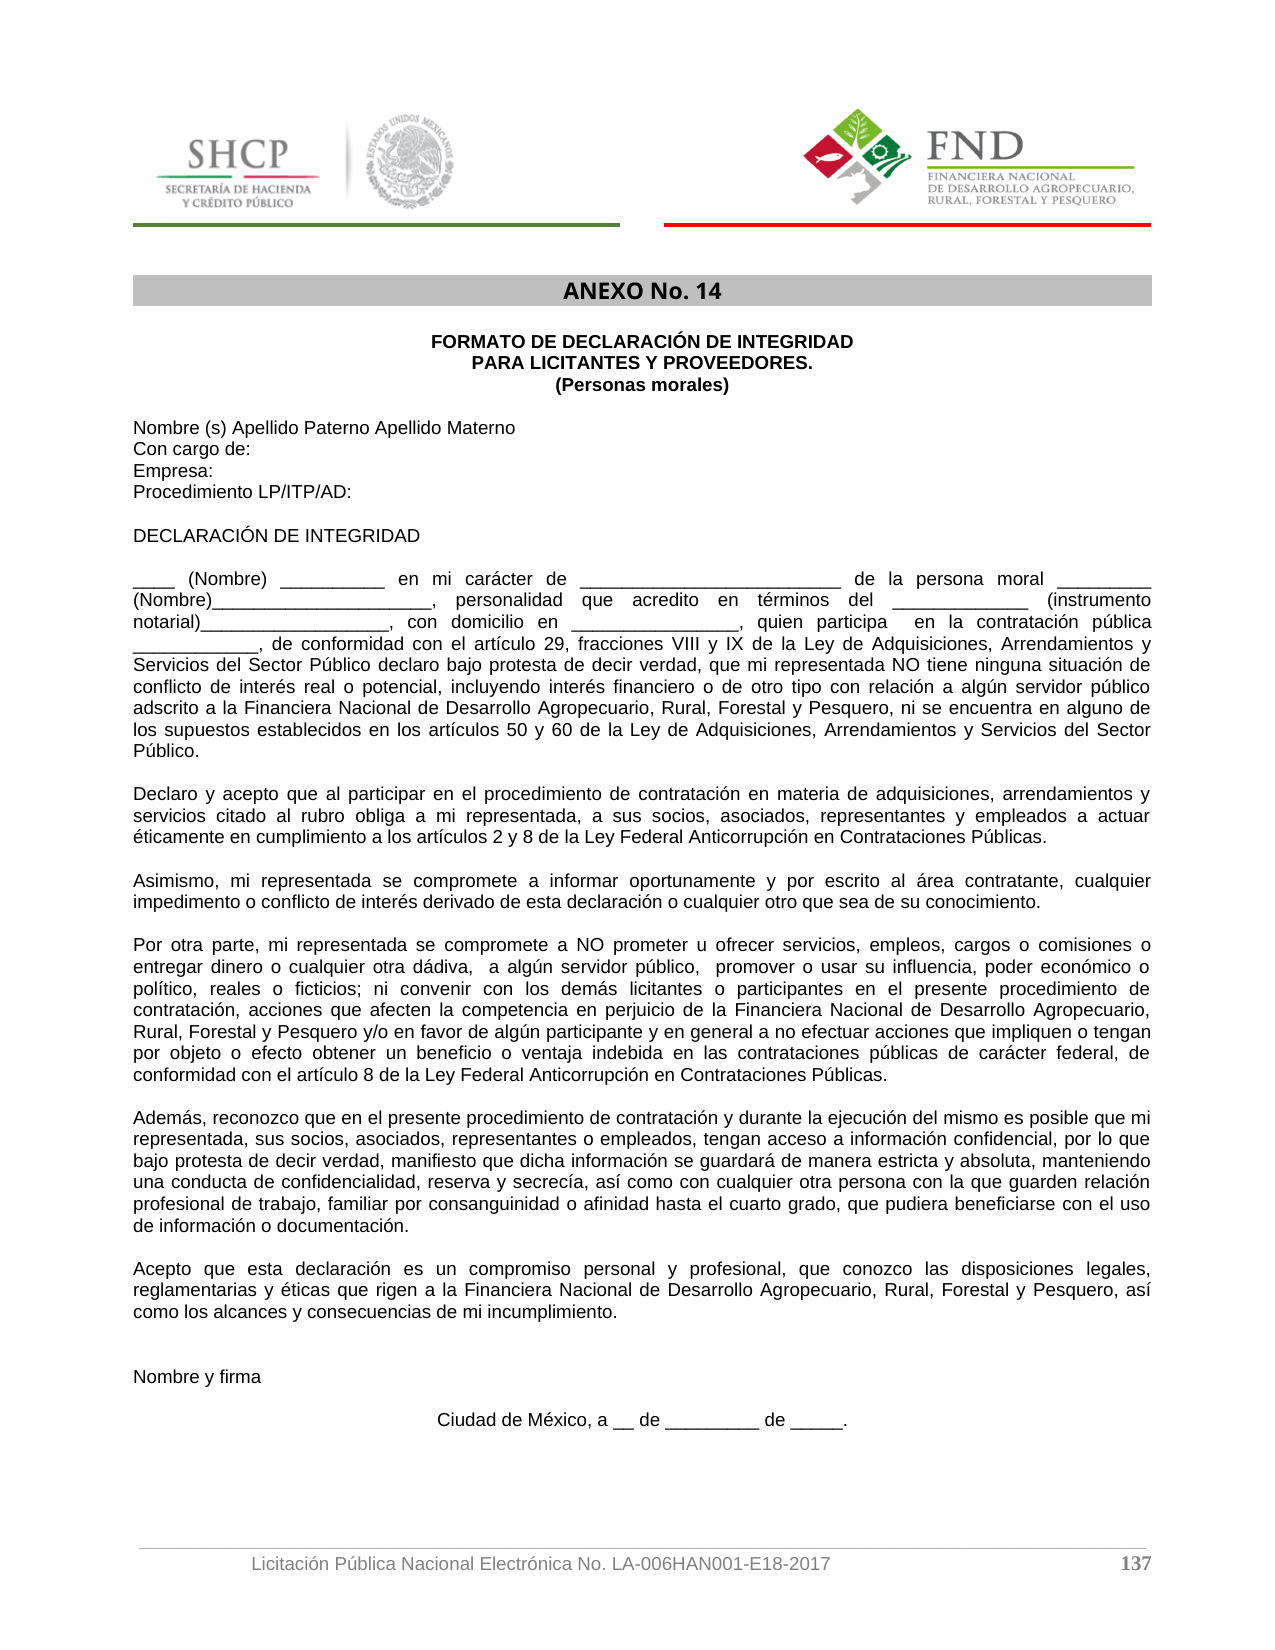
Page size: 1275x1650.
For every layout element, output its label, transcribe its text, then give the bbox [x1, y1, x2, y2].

text Ciudad de México, a __ de _________ de _____. [133, 1408, 1152, 1430]
text PARA LICITANTES Y PROVEEDORES. [133, 352, 1152, 373]
text Nombre y firma [133, 1365, 1152, 1387]
text Además, reconozco que en el presente procedimiento de contratación y durante la ejecución del mismo es posible que mi representada, sus socios, asociados, representantes o empleados, tengan acceso a información confidencial, por lo que bajo protesta de decir verdad, manifiesto que dicha información se guardará de manera estricta y absoluta, manteniendo una conducta de confidencialidad, reserva y secrecía, así como con cualquier otra persona con la que guarden relación profesional de trabajo, familiar por consanguinidad o afinidad hasta el cuarto grado, que pudiera beneficiarse con el uso de información o documentación. [133, 1107, 1152, 1236]
subtitle ANEXO No. 14 [133, 275, 1152, 306]
text (Personas morales) [133, 373, 1152, 395]
text Empresa: [133, 460, 1152, 481]
text Procedimiento LP/ITP/AD: [133, 481, 1152, 503]
text Acepto que esta declaración es un compromiso personal y profesional, que conozco las disposiciones legales, reglamentarias y éticas que rigen a la Financiera Nacional de Desarrollo Agropecuario, Rural, Forestal y Pesquero, así como los alcances y consecuencias de mi incumplimiento. [133, 1258, 1152, 1322]
text Con cargo de: [133, 438, 1152, 460]
text ____ (Nombre) __________ en mi carácter de _________________________ de la persona moral _________ (Nombre)_____________________, personalidad que acredito en términos del _____________ (instrumento notarial)__________________, con domicilio en ________________, quien participa en la contratación pública ____________, de conformidad con el artículo 29, fracciones VIII y IX de la Ley de Adquisiciones, Arrendamientos y Servicios del Sector Público declaro bajo protesta de decir verdad, que mi representada NO tiene ninguna situación de conflicto de interés real o potencial, incluyendo interés financiero o de otro tipo con relación a algún servidor público adscrito a la Financiera Nacional de Desarrollo Agropecuario, Rural, Forestal y Pesquero, ni se encuentra en alguno de los supuestos establecidos en los artículos 50 y 60 de la Ley de Adquisiciones, Arrendamientos y Servicios del Sector Público. [133, 568, 1152, 762]
text Asimismo, mi representada se compromete a informar oportunamente y por escrito al área contratante, cualquier impedimento o conflicto de interés derivado de esta declaración o cualquier otro que sea de su conocimiento. [133, 869, 1152, 913]
text FORMATO DE DECLARACIÓN DE INTEGRIDAD [133, 330, 1152, 352]
text DECLARACIÓN DE INTEGRIDAD [133, 524, 1152, 546]
picture [796, 103, 1141, 212]
picture [144, 103, 463, 223]
text Declaro y acepto que al participar en el procedimiento de contratación en materia de adquisiciones, arrendamientos y servicios citado al rubro obliga a mi representada, a sus socios, asociados, representantes y empleados a actuar éticamente en cumplimiento a los artículos 2 y 8 de la Ley Federal Anticorrupción en Contrataciones Públicas. [133, 783, 1152, 848]
text Nombre (s) Apellido Paterno Apellido Materno [133, 417, 1152, 438]
text Por otra parte, mi representada se compromete a NO prometer u ofrecer servicios, empleos, cargos o comisiones o entregar dinero o cualquier otra dádiva, a algún servidor público, promover o usar su influencia, poder económico o político, reales o ficticios; ni convenir con los demás licitantes o participantes en el presente procedimiento de contratación, acciones que afecten la competencia en perjuicio de la Financiera Nacional de Desarrollo Agropecuario, Rural, Forestal y Pesquero y/o en favor de algún participante y en general a no efectuar acciones que impliquen o tengan por objeto o efecto obtener un beneficio o ventaja indebida en las contrataciones públicas de carácter federal, de conformidad con el artículo 8 de la Ley Federal Anticorrupción en Contrataciones Públicas. [133, 934, 1152, 1085]
